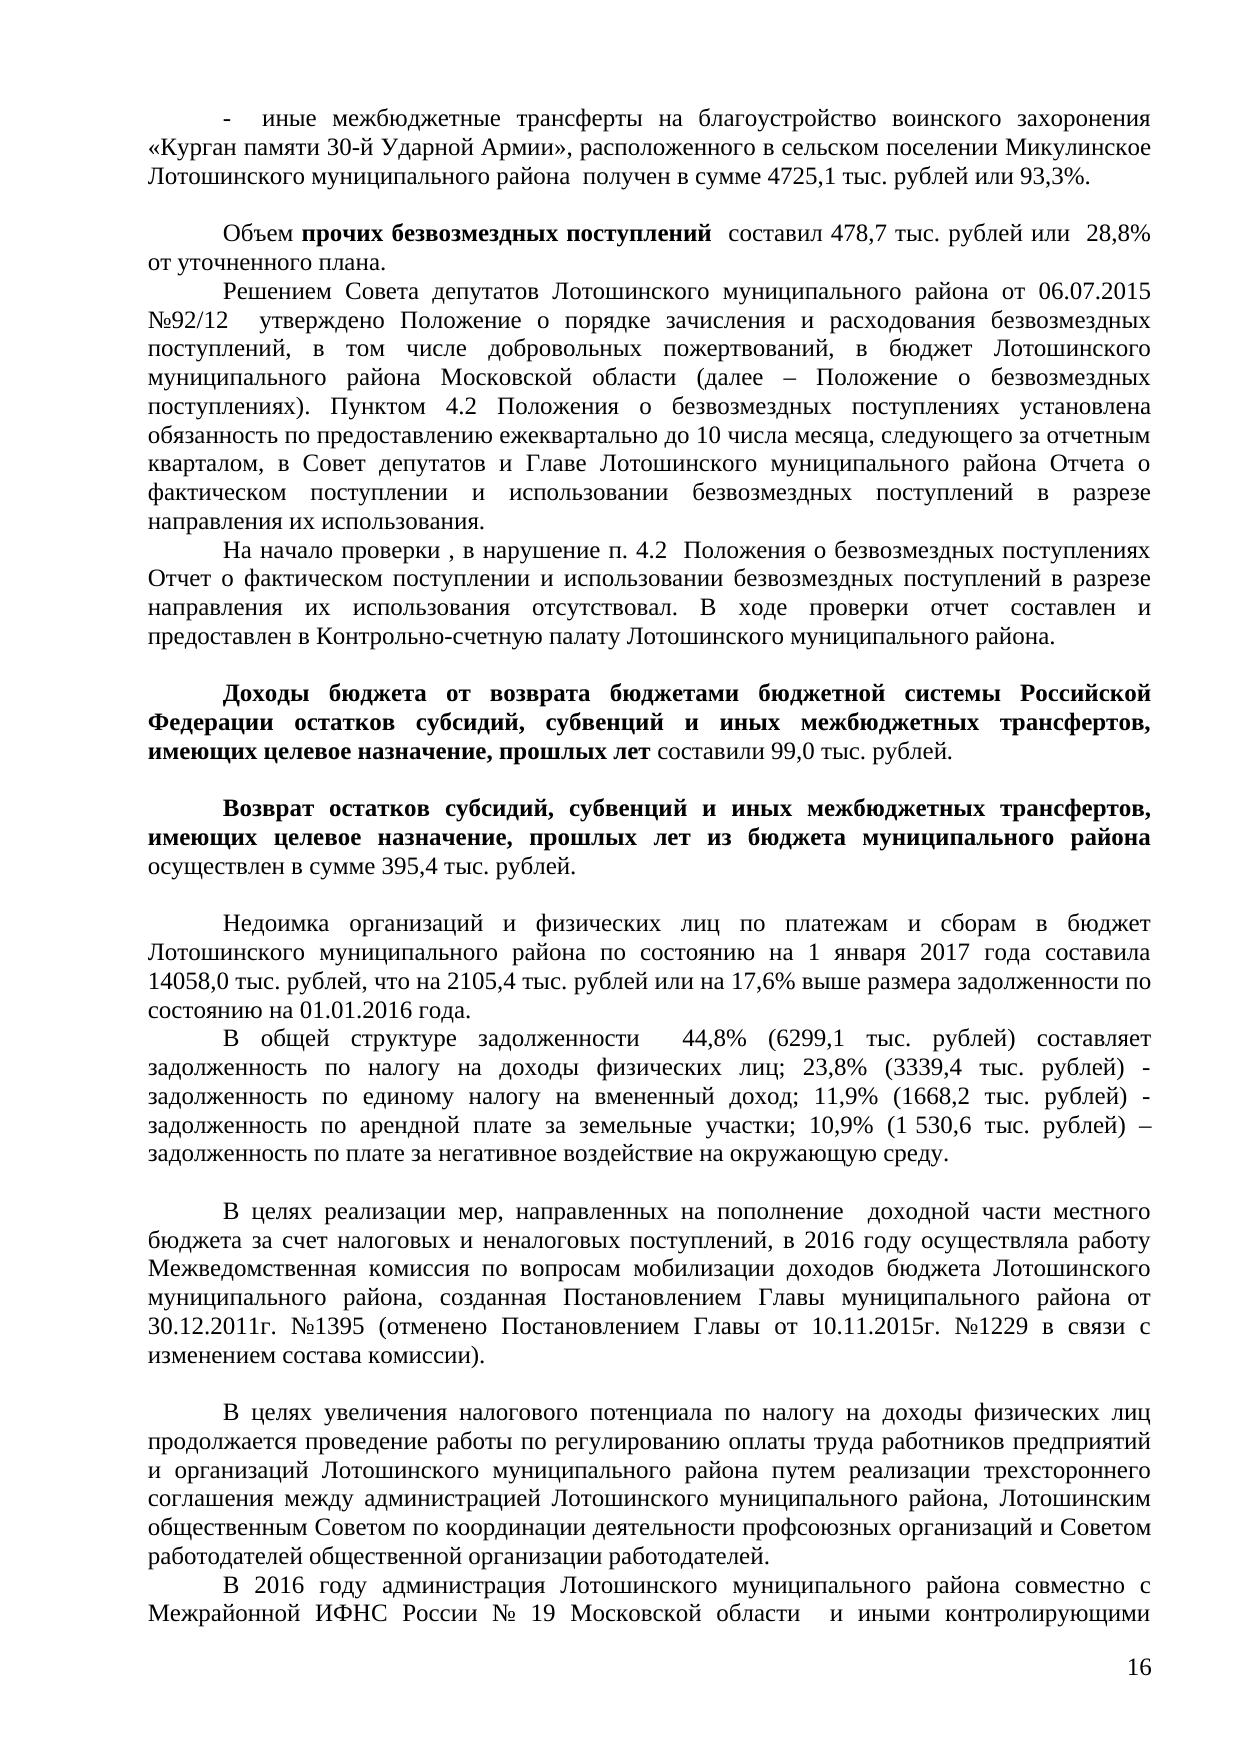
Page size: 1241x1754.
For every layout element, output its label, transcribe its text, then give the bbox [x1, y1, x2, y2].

text На начало проверки , в нарушение п. 4.2 Положения о безвозмездных поступлениях Отчет о фактическом поступлении и использовании безвозмездных поступлений в разрезе направления их использования отсутствовал. В ходе проверки отчет составлен и предоставлен в Контрольно-счетную палату Лотошинского муниципального района. [148, 535, 1152, 650]
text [148, 1570, 1152, 1627]
text - иные межбюджетные трансферты на благоустройство воинского захоронения «Курган памяти 30-й Ударной Армии», расположенного в сельском поселении Микулинское Лотошинского муниципального района получен в сумме 4725,1 тыс. рублей или 93,3%. [148, 103, 1152, 190]
text Возврат остатков субсидий, субвенций и иных межбюджетных трансфертов, имеющих целевое назначение, прошлых лет из бюджета муниципального района осуществлен в сумме 395,4 тыс. рублей. [148, 793, 1152, 880]
text Объем прочих безвозмездных поступлений составил 478,7 тыс. рублей или 28,8% от уточненного плана. [148, 218, 1152, 276]
text В целях увеличения налогового потенциала по налогу на доходы физических лиц продолжается проведение работы по регулированию оплаты труда работников предприятий и организаций Лотошинского муниципального района путем реализации трехстороннего соглашения между администрацией Лотошинского муниципального района, Лотошинским общественным Советом по координации деятельности профсоюзных организаций и Советом работодателей общественной организации работодателей. [148, 1397, 1152, 1570]
text В общей структуре задолженности 44,8% (6299,1 тыс. рублей) составляет задолженность по налогу на доходы физических лиц; 23,8% (3339,4 тыс. рублей) - задолженность по единому налогу на вмененный доход; 11,9% (1668,2 тыс. рублей) - задолженность по арендной плате за земельные участки; 10,9% (1 530,6 тыс. рублей) – задолженность по плате за негативное воздействие на окружающую среду. [148, 1023, 1152, 1167]
text Доходы бюджета от возврата бюджетами бюджетной системы Российской Федерации остатков субсидий, субвенций и иных межбюджетных трансфертов, имеющих целевое назначение, прошлых лет составили 99,0 тыс. рублей. [148, 678, 1152, 765]
text Недоимка организаций и физических лиц по платежам и сборам в бюджет Лотошинского муниципального района по состоянию на 1 января 2017 года составила 14058,0 тыс. рублей, что на 2105,4 тыс. рублей или на 17,6% выше размера задолженности по состоянию на 01.01.2016 года. [148, 908, 1152, 1023]
text В целях реализации мер, направленных на пополнение доходной части местного бюджета за счет налоговых и неналоговых поступлений, в 2016 году осуществляла работу Межведомственная комиссия по вопросам мобилизации доходов бюджета Лотошинского муниципального района, созданная Постановлением Главы муниципального района от 30.12.2011г. №1395 (отменено Постановлением Главы от 10.11.2015г. №1229 в связи с изменением состава комиссии). [148, 1196, 1152, 1368]
text Решением Совета депутатов Лотошинского муниципального района от 06.07.2015 №92/12 утверждено Положение о порядке зачисления и расходования безвозмездных поступлений, в том числе добровольных пожертвований, в бюджет Лотошинского муниципального района Московской области (далее – Положение о безвозмездных поступлениях). Пунктом 4.2 Положения о безвозмездных поступлениях установлена обязанность по предоставлению ежеквартально до 10 числа месяца, следующего за отчетным кварталом, в Совет депутатов и Главе Лотошинского муниципального района Отчета о фактическом поступлении и использовании безвозмездных поступлений в разрезе направления их использования. [148, 276, 1152, 535]
